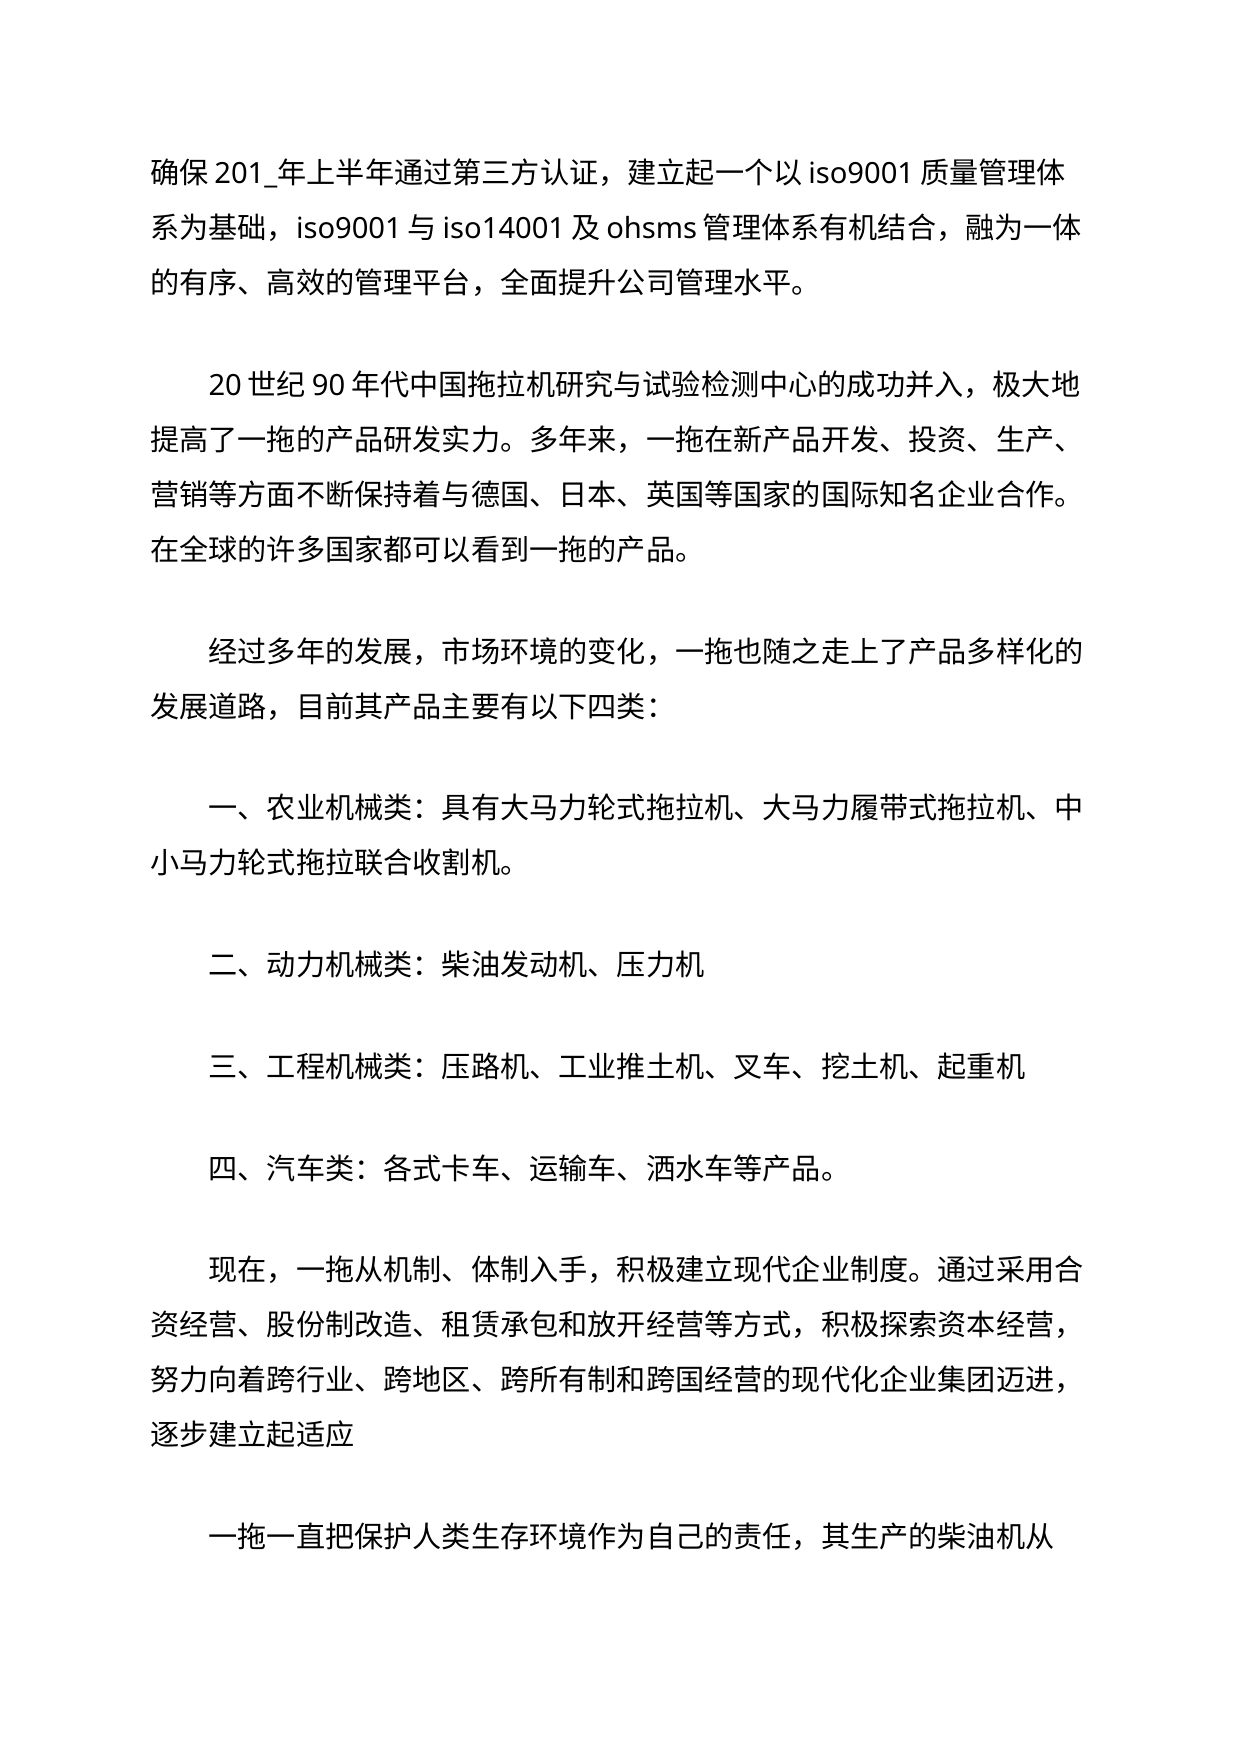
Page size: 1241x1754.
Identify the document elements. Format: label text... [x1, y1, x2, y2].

text 三、工程机械类：压路机、工业推土机、叉车、挖土机、起重机 [150, 1043, 1090, 1086]
text 二、动力机械类：柴油发动机、压力机 [150, 942, 1090, 984]
text 现在，一拖从机制、体制入手，积极建立现代企业制度。通过采用合资经营、股份制改造、租赁承包和放开经营等方式，积极探索资本经营，努力向着跨行业、跨地区、跨所有制和跨国经营的现代化企业集团迈进，逐步建立起适应 [150, 1247, 1090, 1454]
text 20世纪90年代中国拖拉机研究与试验检测中心的成功并入，极大地提高了一拖的产品研发实力。多年来，一拖在新产品开发、投资、生产、营销等方面不断保持着与德国、日本、英国等国家的国际知名企业合作。在全球的许多国家都可以看到一拖的产品。 [150, 362, 1090, 569]
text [150, 150, 1090, 302]
text 经过多年的发展，市场环境的变化，一拖也随之走上了产品多样化的发展道路，目前其产品主要有以下四类： [150, 628, 1090, 726]
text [150, 1513, 1090, 1556]
text 四、汽车类：各式卡车、运输车、洒水车等产品。 [150, 1145, 1090, 1187]
text 一、农业机械类：具有大马力轮式拖拉机、大马力履带式拖拉机、中小马力轮式拖拉联合收割机。 [150, 785, 1090, 882]
